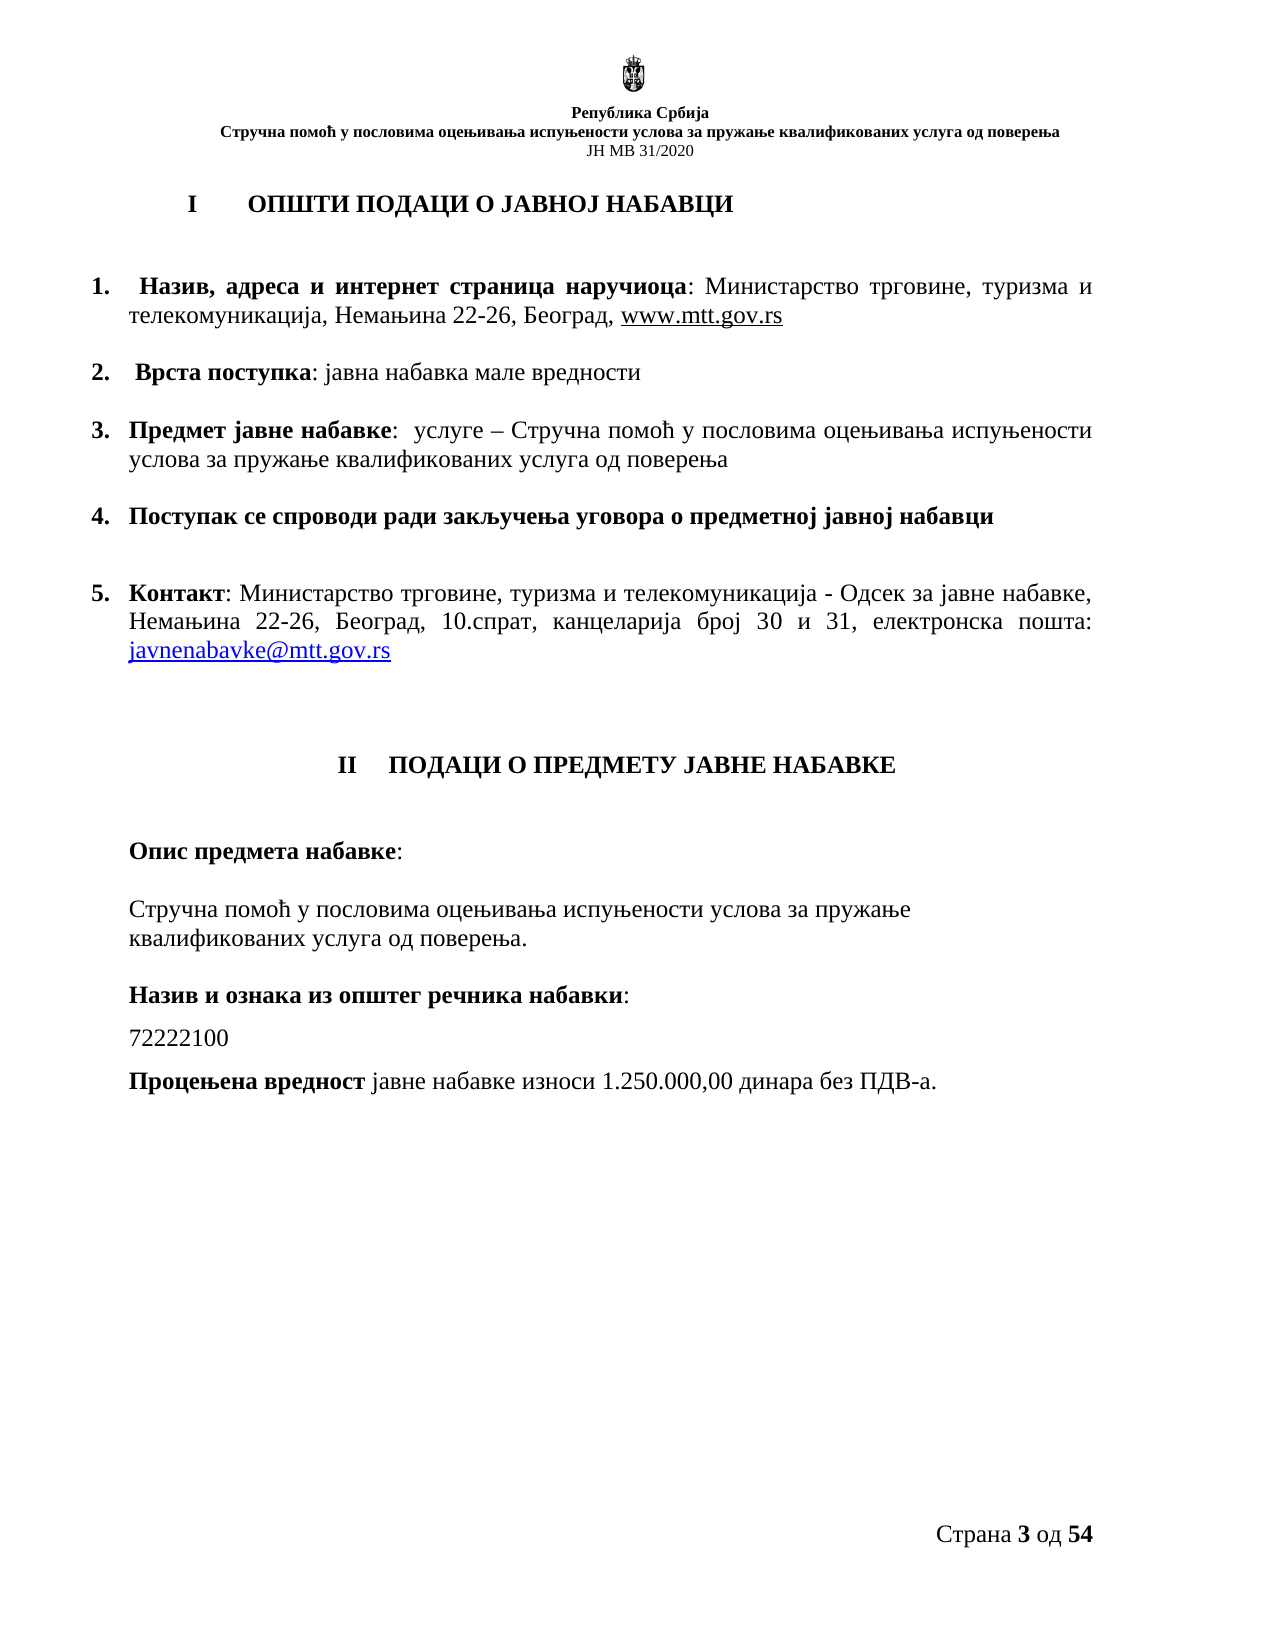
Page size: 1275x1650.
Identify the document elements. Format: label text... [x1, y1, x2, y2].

text II ПОДАЦИ О ПРЕДМЕТУ ЈАВНЕ НАБАВКЕ [262, 750, 1093, 779]
list Врста поступка: јавна набавка мале вредности [91, 357, 1093, 386]
text Опис предмета набавке: [128, 836, 1093, 865]
text I ОПШТИ ПОДАЦИ О ЈАВНОЈ НАБАВЦИ [187, 189, 1093, 217]
text Назив и ознака из општег речника набавки: [128, 980, 1093, 1009]
text Процењена вредност јавне набавке износи 1.250.000,00 динара без ПДВ-а. [128, 1066, 1093, 1095]
list Контакт: Министарство трговине, туризма и телекомуникација - Одсек за јавне набавке, Немањина 22-26, Београд, 10.спрат, канцеларија број 30 и 31, електронска пошта: javnenabavke@mtt.gov.rs [91, 578, 1093, 664]
list Предмет јавне набавке: услуге – Стручна помоћ у пословима оцењивања испуњености услова за пружање квалификованих услуга од поверења [91, 415, 1093, 472]
list Поступак се спроводи ради закључења уговора о предметној јавној набавци [91, 501, 1093, 530]
text Стручна помоћ у пословима оцењивања испуњености услова за пружање квалификованих услуга од поверења. [128, 894, 1093, 951]
list Назив, адреса и интернет страница наручиоца: Министарство трговине, туризма и телекомуникација, Немањина 22-26, Београд, www.mtt.gov.rs [91, 271, 1093, 329]
text 72222100 [128, 1023, 1093, 1052]
